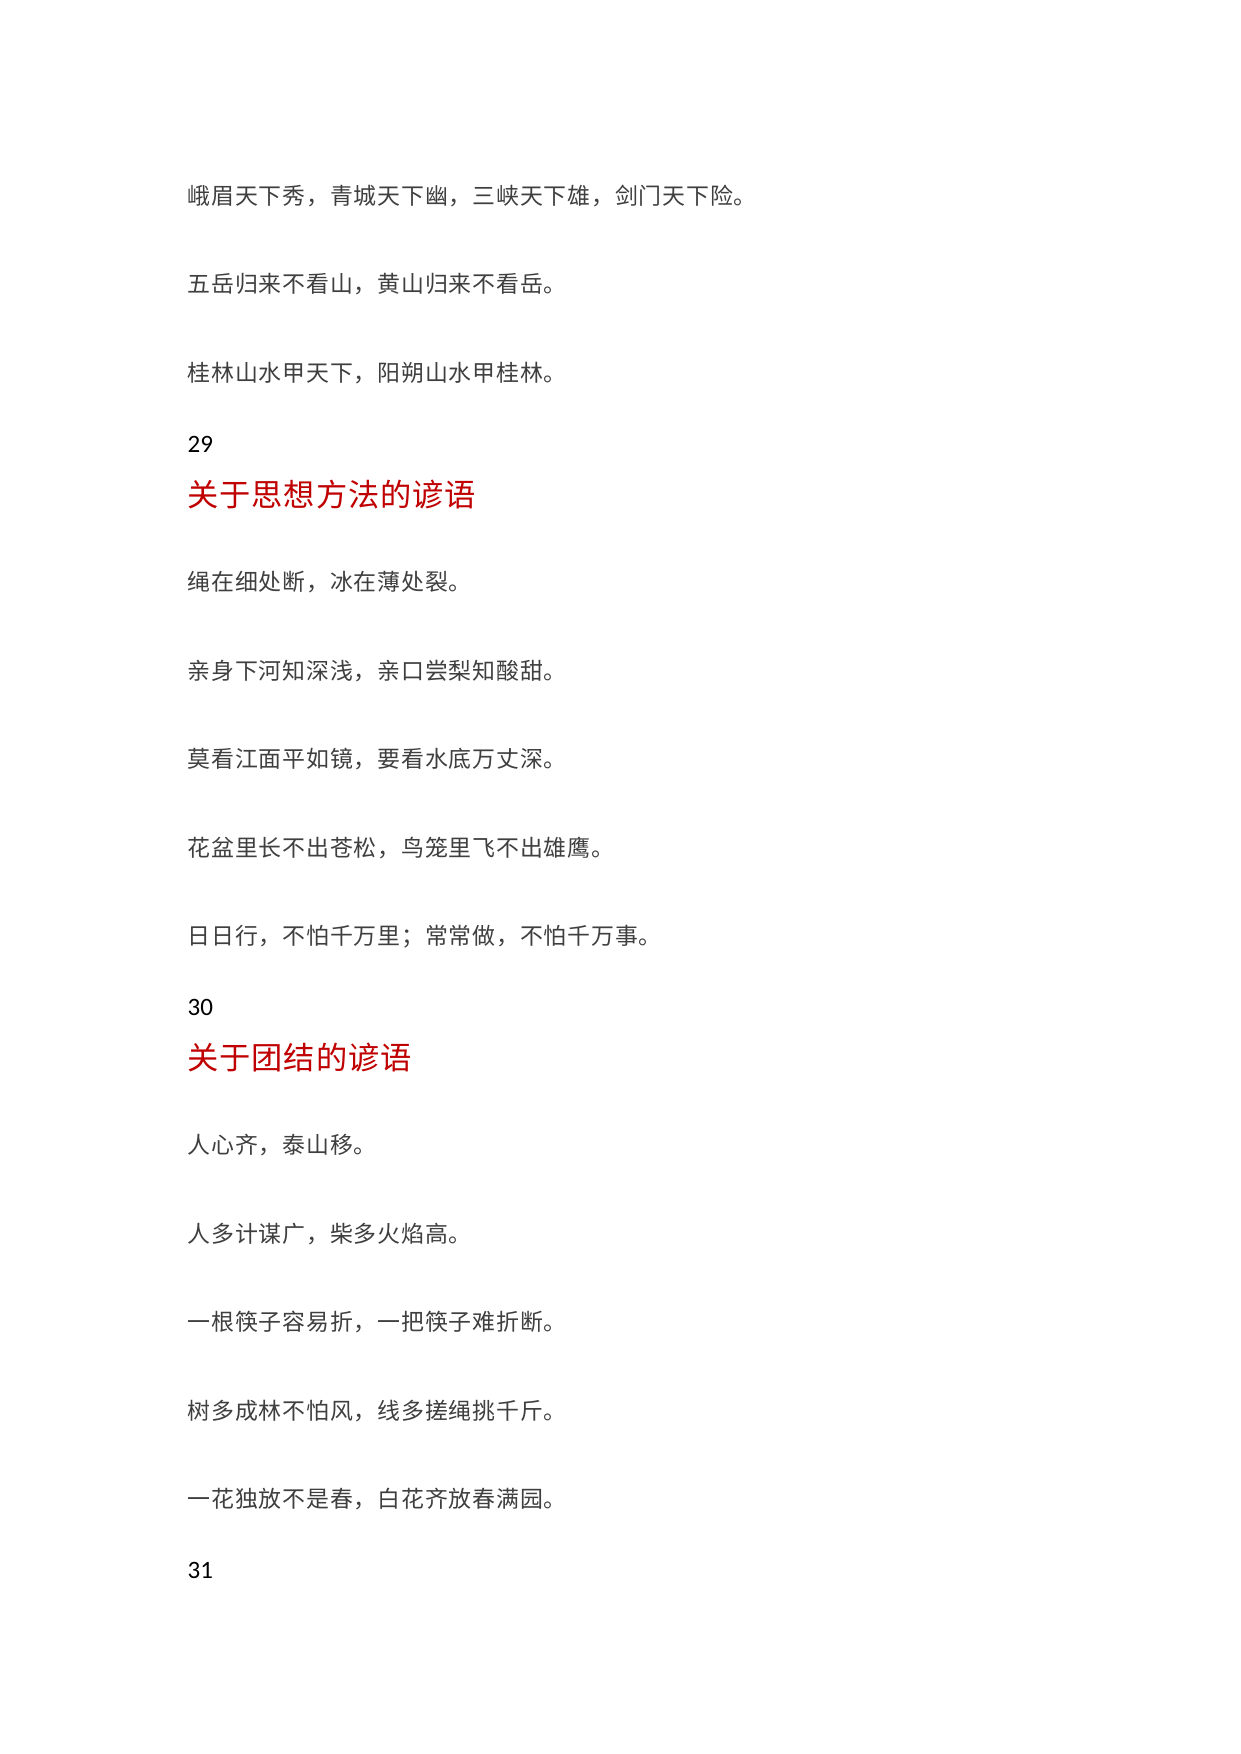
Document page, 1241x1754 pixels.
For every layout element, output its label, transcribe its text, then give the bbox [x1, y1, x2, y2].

text 树多成林不怕风，线多搓绳挑千斤。 [187, 1377, 1053, 1442]
text 莫看江面平如镜，要看水底万丈深。 [187, 725, 1053, 790]
text 花盆里长不出苍松，鸟笼里飞不出雄鹰。 [187, 813, 1053, 878]
text 一花独放不是春，白花齐放春满园。 [187, 1465, 1053, 1530]
text 日日行，不怕千万里；常常做，不怕千万事。 [187, 902, 1053, 967]
text 人心齐，泰山移。 [187, 1111, 1053, 1176]
text 绳在细处断，冰在薄处裂。 [187, 548, 1053, 613]
text 关于团结的谚语 [187, 1023, 1053, 1088]
text 桂林山水甲天下，阳朔山水甲桂林。 [187, 339, 1053, 404]
text 亲身下河知深浅，亲口尝梨知酸甜。 [187, 637, 1053, 702]
text 关于思想方法的谚语 [187, 460, 1053, 525]
text 30 [187, 990, 1053, 1023]
text 峨眉天下秀，青城天下幽，三峡天下雄，剑门天下险。 [187, 162, 1053, 227]
text 一根筷子容易折，一把筷子难折断。 [187, 1288, 1053, 1353]
text 人多计谋广，柴多火焰高。 [187, 1200, 1053, 1265]
text 31 [187, 1553, 1053, 1586]
text 五岳归来不看山，黄山归来不看岳。 [187, 250, 1053, 315]
text 29 [187, 427, 1053, 460]
